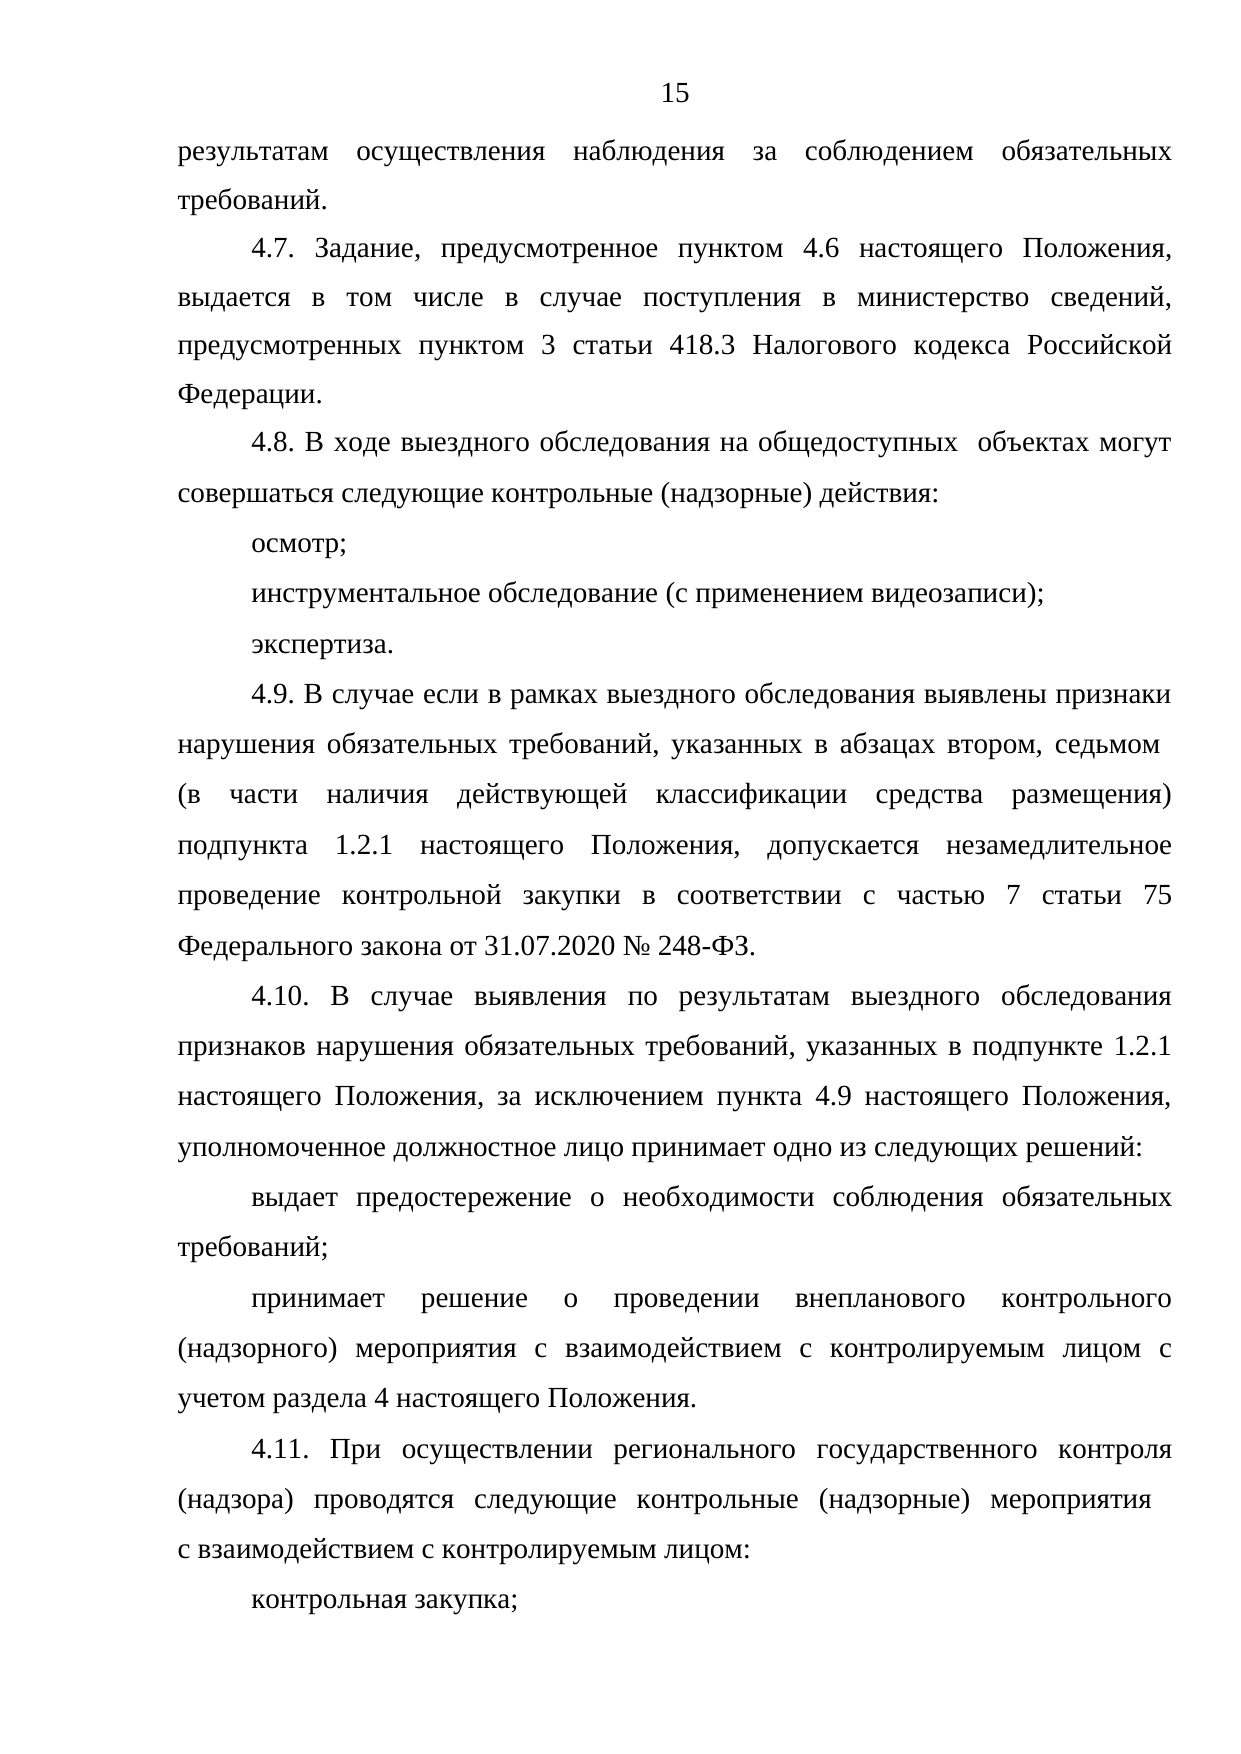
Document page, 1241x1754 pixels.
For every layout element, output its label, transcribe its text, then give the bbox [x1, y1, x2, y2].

text контрольная закупка; [177, 1582, 1173, 1615]
text принимает решение о проведении внепланового контрольного (надзорного) мероприятия с взаимодействием с контролируемым лицом с учетом раздела 4 настоящего Положения. [177, 1280, 1173, 1414]
text 4.7. Задание, предусмотренное пунктом 4.6 настоящего Положения, выдается в том числе в случае поступления в министерство сведений, предусмотренных пунктом 3 статьи 418.3 Налогового кодекса Российской Федерации. [177, 230, 1173, 409]
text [177, 133, 1173, 215]
text экспертиза. [177, 626, 1173, 659]
text осмотр; [177, 525, 1173, 559]
text выдает предостережение о необходимости соблюдения обязательных требований; [177, 1179, 1173, 1263]
text 4.10. В случае выявления по результатам выездного обследования признаков нарушения обязательных требований, указанных в подпункте 1.2.1 настоящего Положения, за исключением пункта 4.9 настоящего Положения, уполномоченное должностное лицо принимает одно из следующих решений: [177, 978, 1173, 1162]
text инструментальное обследование (с применением видеозаписи); [177, 575, 1173, 609]
text 4.11. При осуществлении регионального государственного контроля (надзора) проводятся следующие контрольные (надзорные) мероприятия с взаимодействием с контролируемым лицом: [177, 1431, 1173, 1565]
text 4.9. В случае если в рамках выездного обследования выявлены признаки нарушения обязательных требований, указанных в абзацах втором, седьмом (в части наличия действующей классификации средства размещения) подпункта 1.2.1 настоящего Положения, допускается незамедлительное проведение контрольной закупки в соответствии с частью 7 статьи 75 Федерального закона от 31.07.2020 № 248-ФЗ. [177, 676, 1173, 961]
text 4.8. В ходе выездного обследования на общедоступных объектах могут совершаться следующие контрольные (надзорные) действия: [177, 424, 1173, 508]
